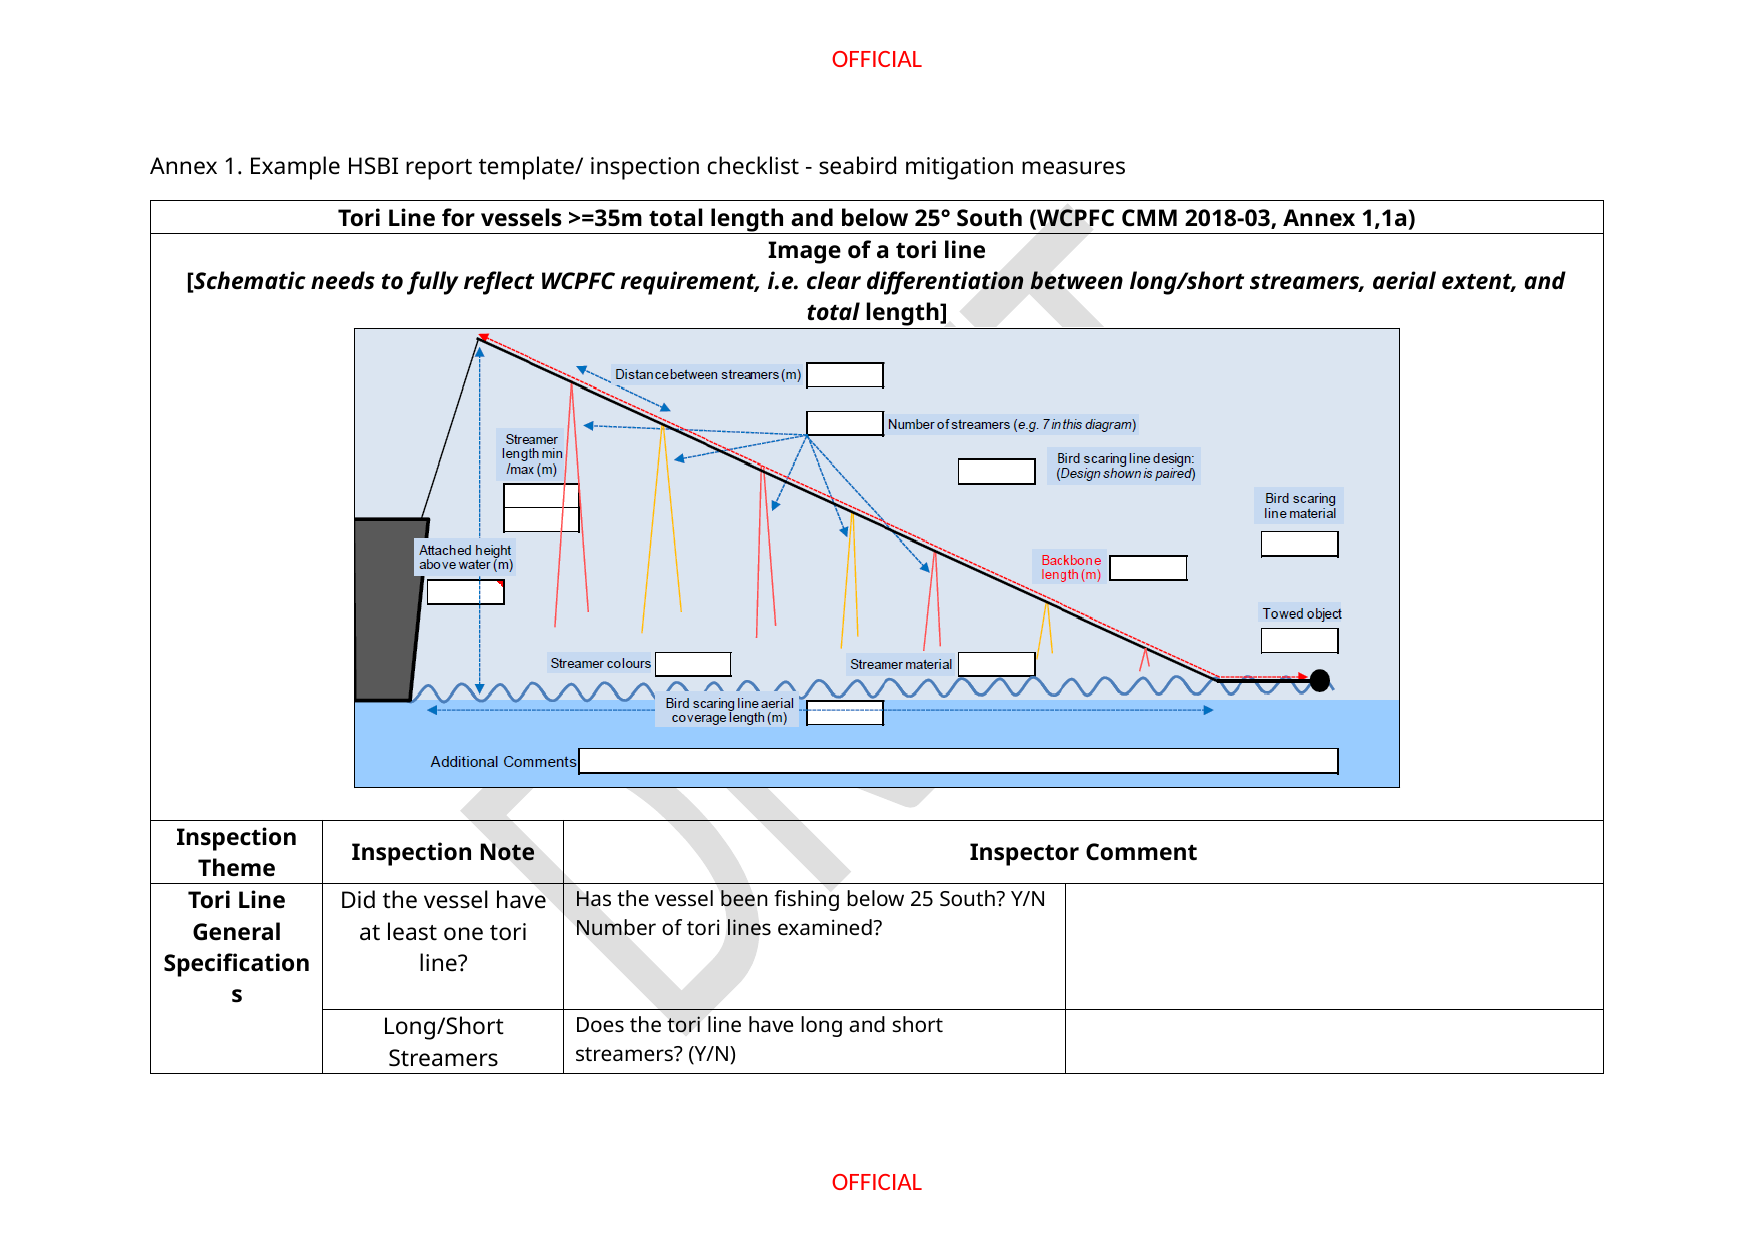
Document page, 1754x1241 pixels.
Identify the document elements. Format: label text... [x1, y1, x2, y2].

table_cell Inspection Theme [151, 821, 322, 883]
picture [355, 329, 1399, 787]
table_cell [1066, 884, 1603, 1009]
table_cell Has the vessel been fishing below 25 South? Y/N Number of tori lines examined? [564, 884, 1065, 1009]
table_cell [1066, 1010, 1603, 1073]
table_cell Does the tori line have long and short streamers? (Y/N) [564, 1010, 1065, 1073]
table_cell Did the vessel have at least one tori line? [323, 884, 563, 1009]
table_cell Inspection Note [323, 821, 563, 883]
table_cell Image of a tori line [Schematic needs to fully reflect WCPFC requirement, i.e. clear differentiation between long/short streamers, aerial extent, and total length] [151, 234, 1603, 820]
table_cell Long/Short Streamers [323, 1010, 563, 1073]
table_cell Tori Line General Specifications [151, 884, 322, 1073]
table_header Tori Line for vessels >=35m total length and below 25° South (WCPFC CMM 2018-03, Annex 1,1a) [151, 201, 1603, 233]
table_cell Inspector Comment [564, 821, 1603, 883]
text Annex 1. Example HSBI report template/ inspection checklist - seabird mitigation measures [150, 150, 1604, 181]
